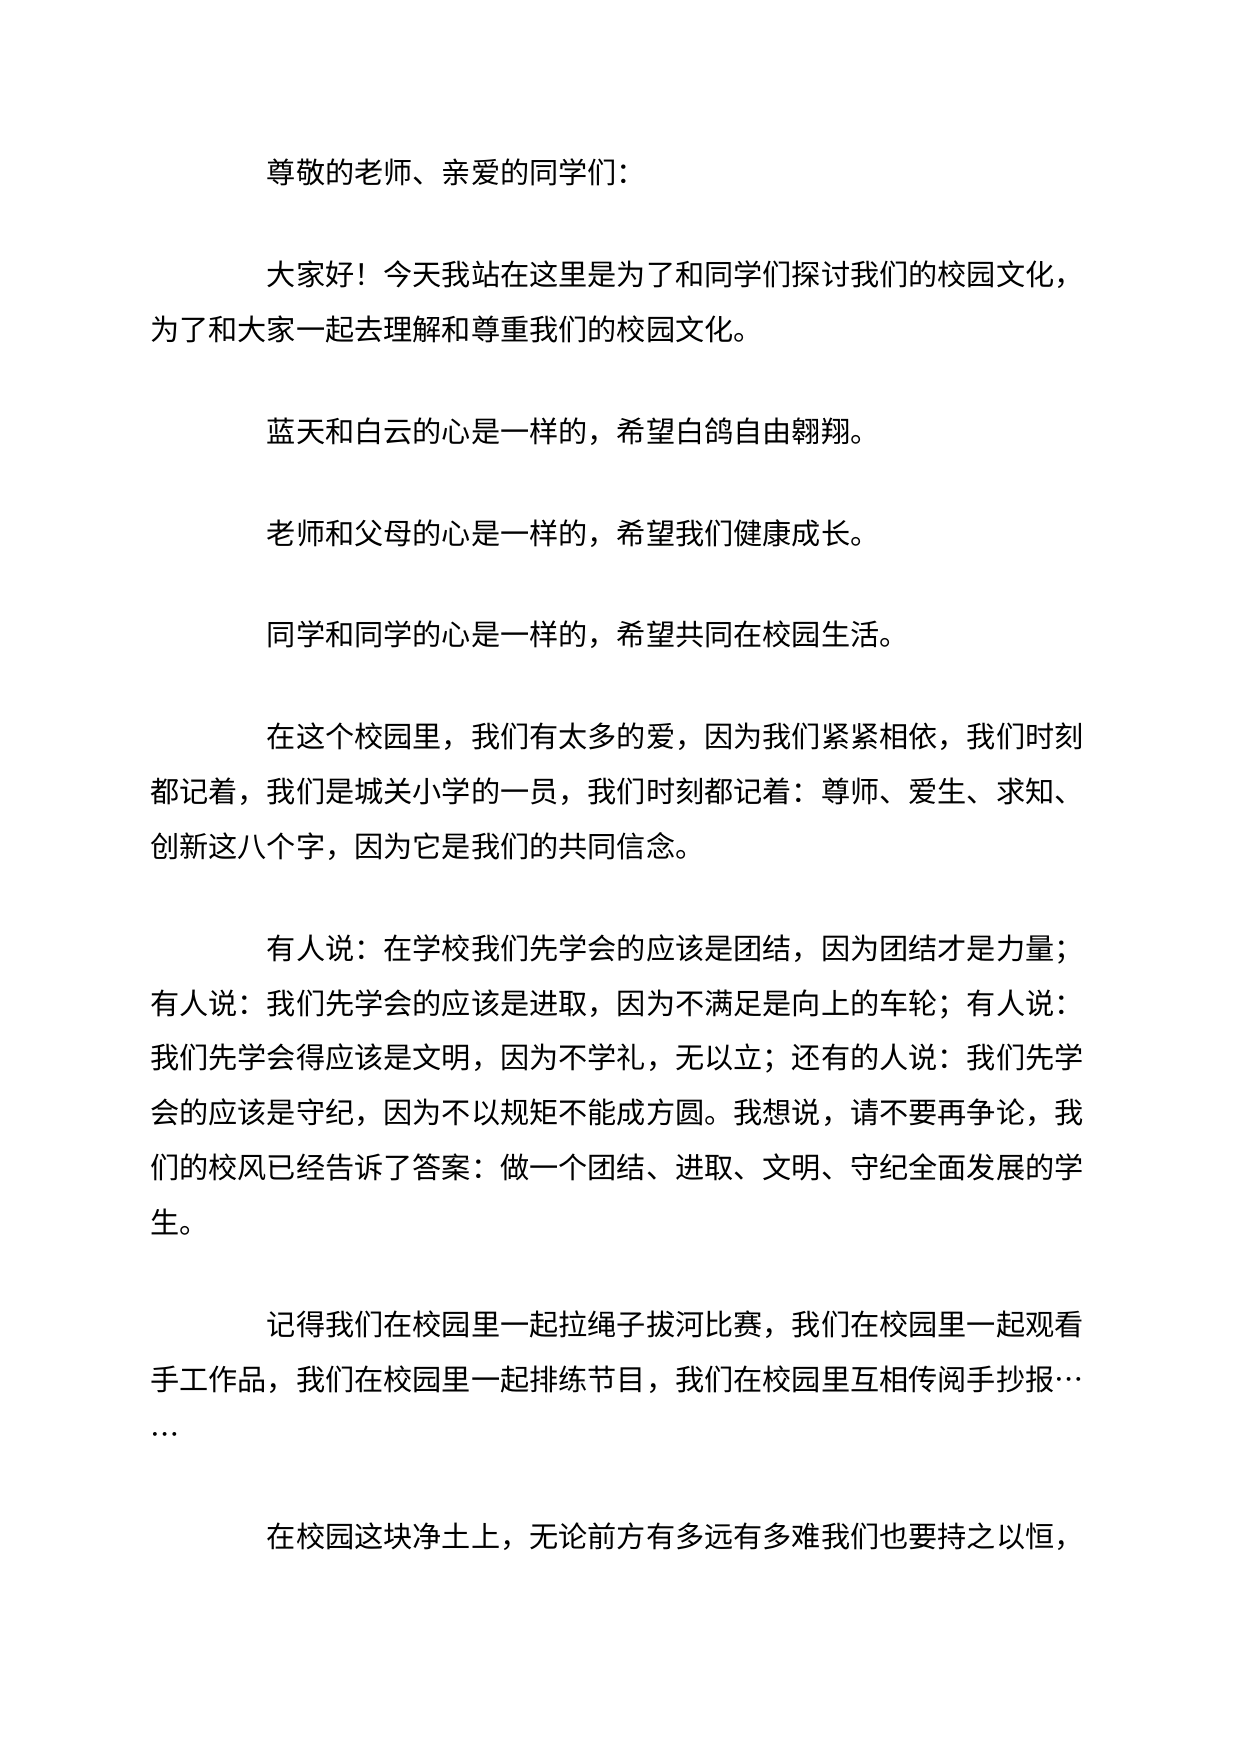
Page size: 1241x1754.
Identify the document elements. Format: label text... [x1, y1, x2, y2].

text 尊敬的老师、亲爱的同学们： [150, 150, 1090, 192]
text 有人说：在学校我们先学会的应该是团结，因为团结才是力量；有人说：我们先学会的应该是进取，因为不满足是向上的车轮；有人说：我们先学会得应该是文明，因为不学礼，无以立；还有的人说：我们先学会的应该是守纪，因为不以规矩不能成方圆。我想说，请不要再争论，我们的校风已经告诉了答案：做一个团结、进取、文明、守纪全面发展的学生。 [150, 925, 1090, 1242]
text 在这个校园里，我们有太多的爱，因为我们紧紧相依，我们时刻都记着，我们是城关小学的一员，我们时刻都记着：尊师、爱生、求知、创新这八个字，因为它是我们的共同信念。 [150, 714, 1090, 866]
text 老师和父母的心是一样的，希望我们健康成长。 [150, 510, 1090, 552]
text 蓝天和白云的心是一样的，希望白鸽自由翱翔。 [150, 408, 1090, 451]
text 大家好！今天我站在这里是为了和同学们探讨我们的校园文化，为了和大家一起去理解和尊重我们的校园文化。 [150, 252, 1090, 349]
text 同学和同学的心是一样的，希望共同在校园生活。 [150, 612, 1090, 654]
text 记得我们在校园里一起拉绳子拔河比赛，我们在校园里一起观看手工作品，我们在校园里一起排练节目，我们在校园里互相传阅手抄报…… [150, 1302, 1090, 1454]
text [150, 1513, 1090, 1555]
